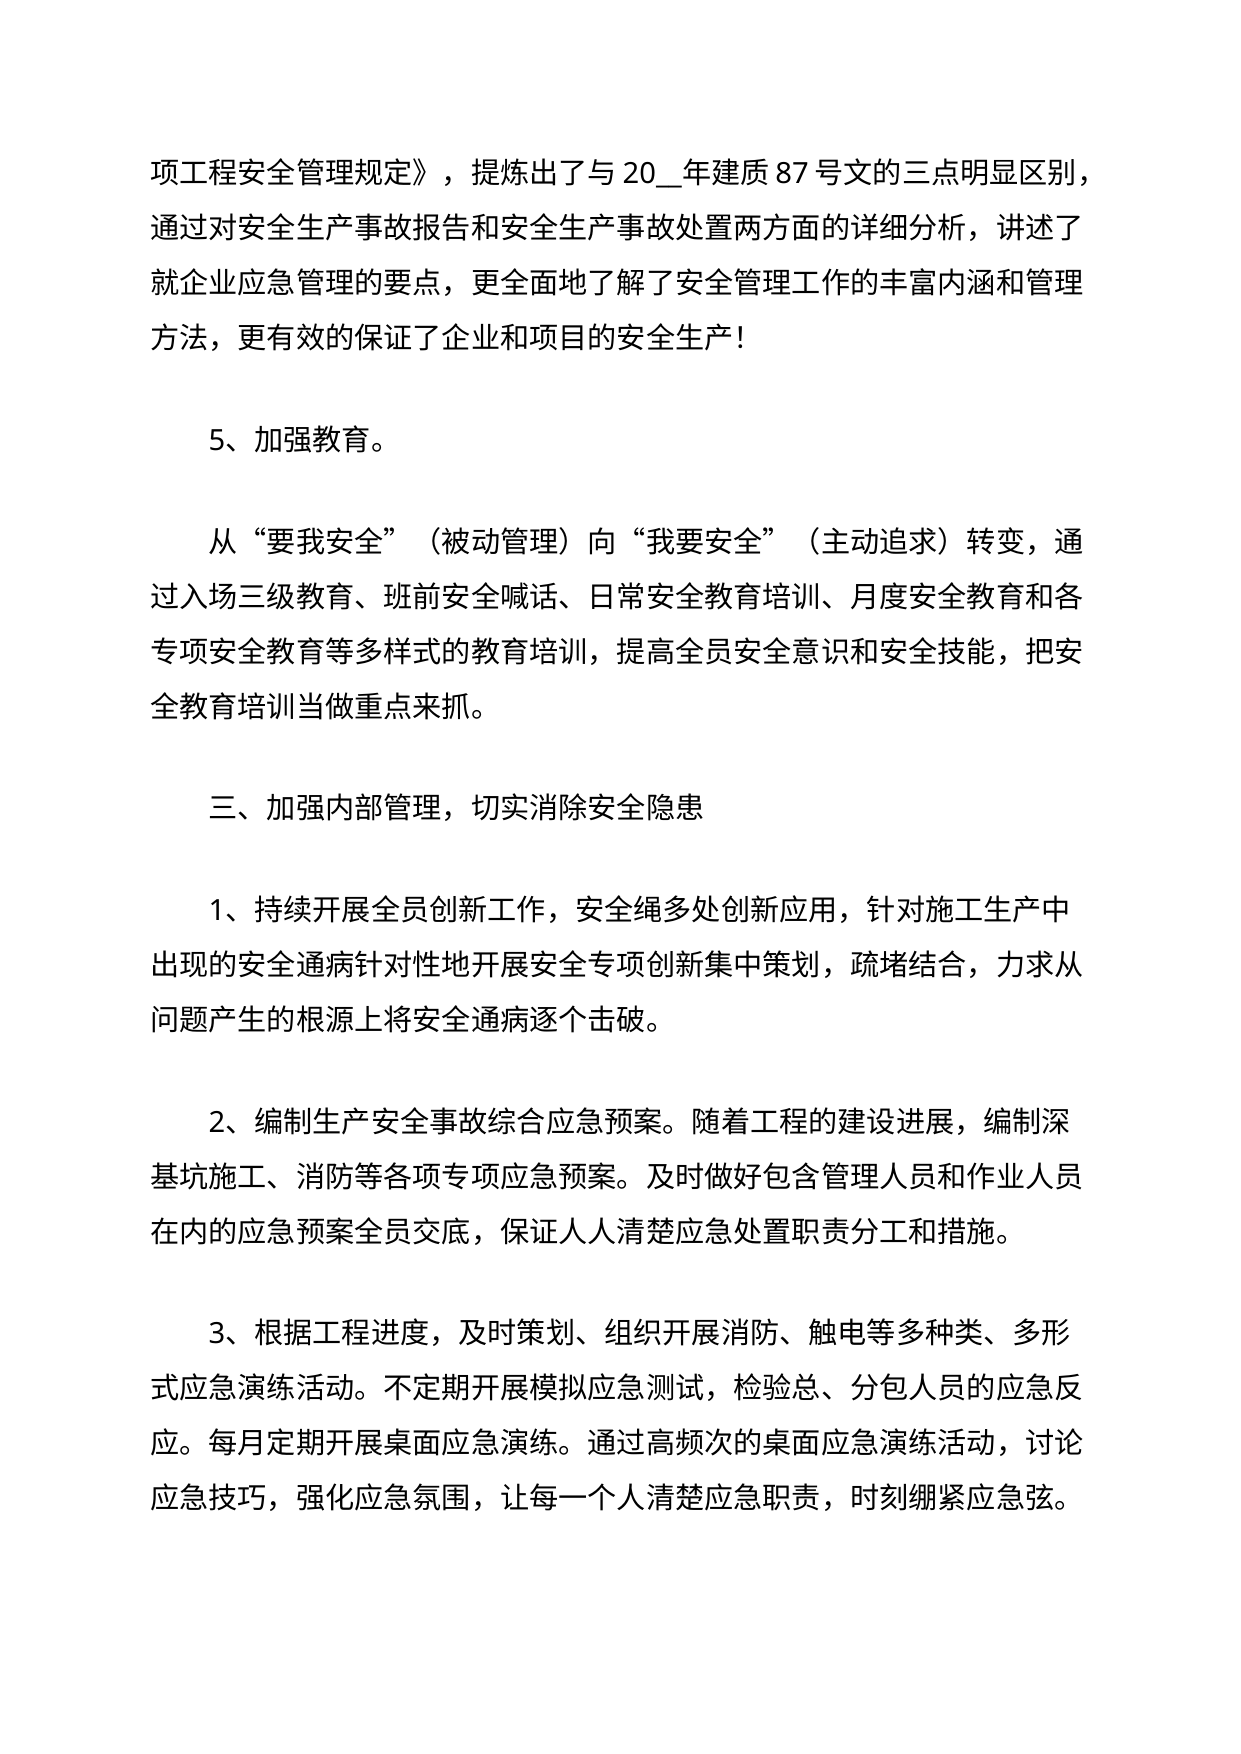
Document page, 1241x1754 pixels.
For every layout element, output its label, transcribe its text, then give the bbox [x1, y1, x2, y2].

text 3、根据工程进度，及时策划、组织开展消防、触电等多种类、多形式应急演练活动。不定期开展模拟应急测试，检验总、分包人员的应急反应。每月定期开展桌面应急演练。通过高频次的桌面应急演练活动，讨论应急技巧，强化应急氛围，让每一个人清楚应急职责，时刻绷紧应急弦。 [150, 1310, 1090, 1517]
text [150, 150, 1090, 357]
text 1、持续开展全员创新工作，安全绳多处创新应用，针对施工生产中出现的安全通病针对性地开展安全专项创新集中策划，疏堵结合，力求从问题产生的根源上将安全通病逐个击破。 [150, 887, 1090, 1039]
text 三、加强内部管理，切实消除安全隐患 [150, 785, 1090, 827]
text 从“要我安全”（被动管理）向“我要安全”（主动追求）转变，通过入场三级教育、班前安全喊话、日常安全教育培训、月度安全教育和各专项安全教育等多样式的教育培训，提高全员安全意识和安全技能，把安全教育培训当做重点来抓。 [150, 518, 1090, 726]
text 2、编制生产安全事故综合应急预案。随着工程的建设进展，编制深基坑施工、消防等各项专项应急预案。及时做好包含管理人员和作业人员在内的应急预案全员交底，保证人人清楚应急处置职责分工和措施。 [150, 1098, 1090, 1251]
text 5、加强教育。 [150, 417, 1090, 459]
